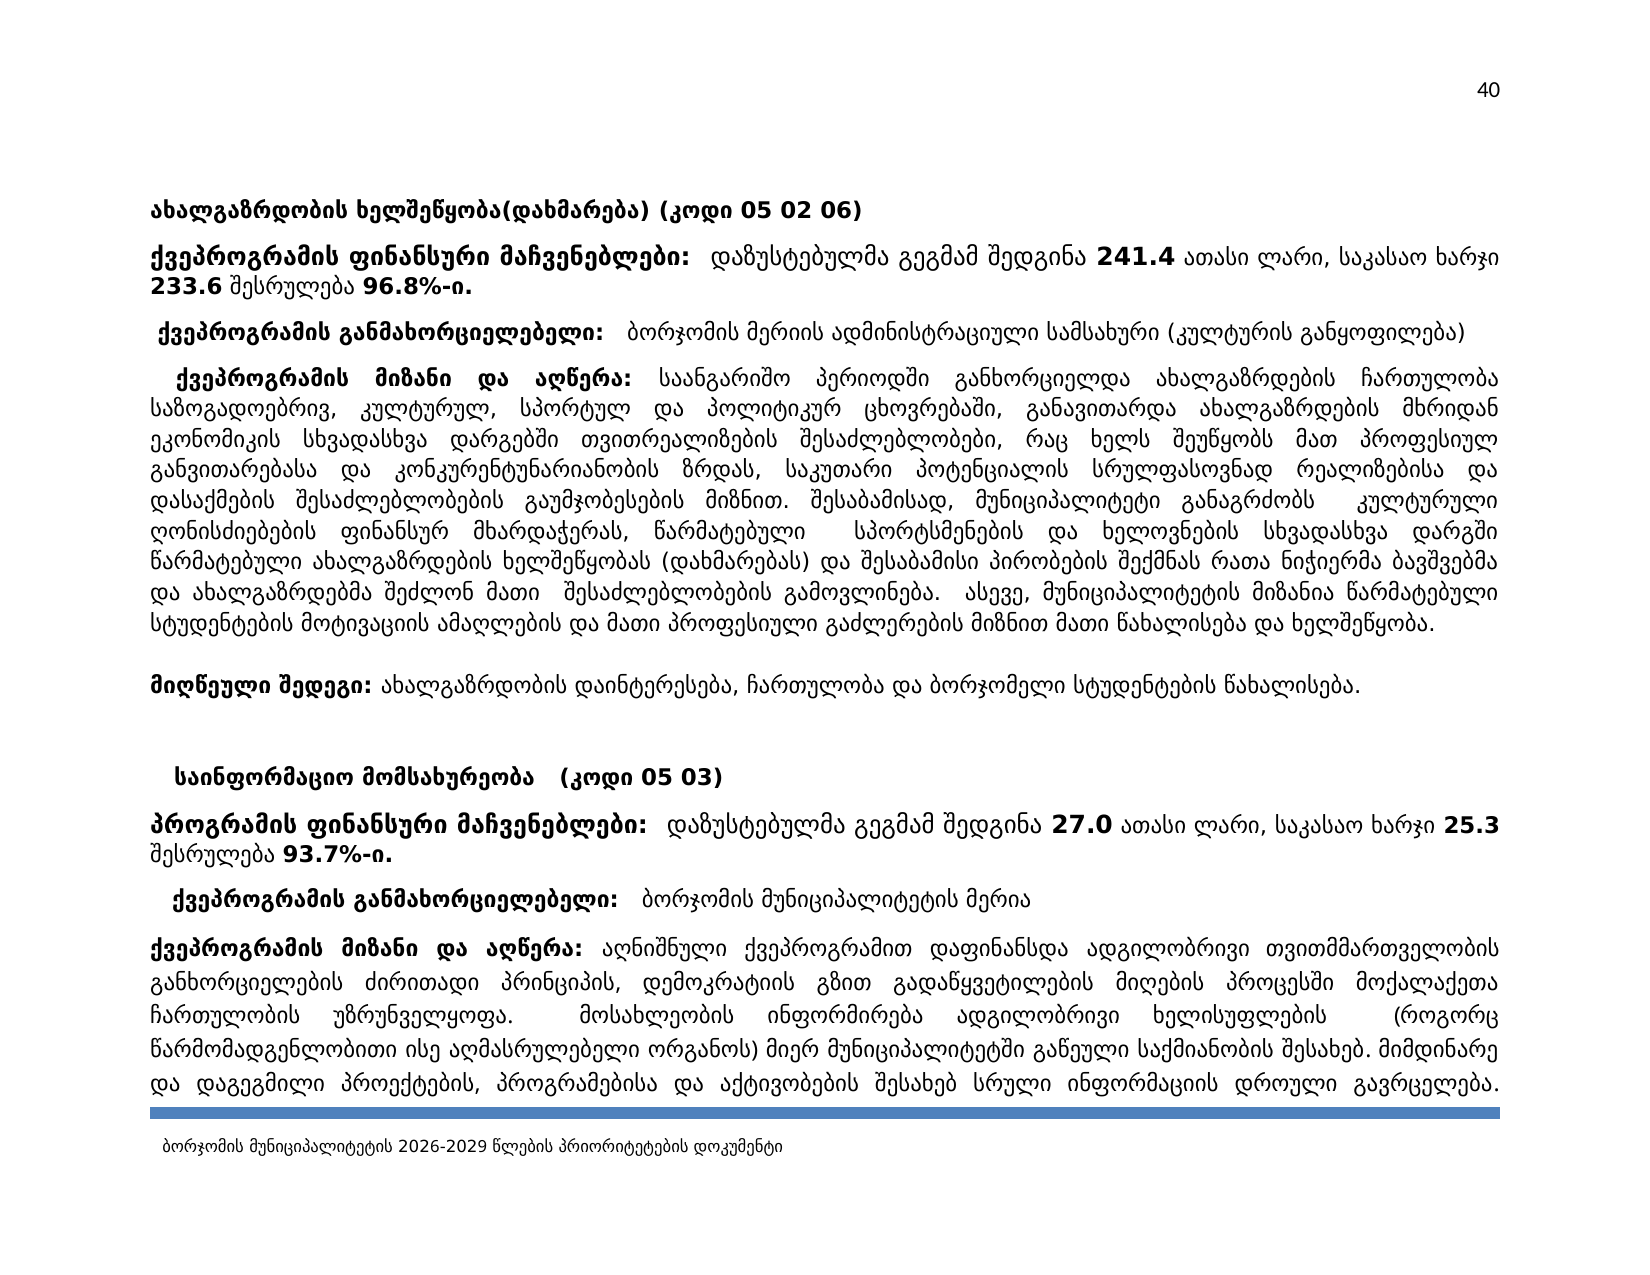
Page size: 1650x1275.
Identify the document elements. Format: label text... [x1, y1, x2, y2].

text ქვეპროგრამის მიზანი და აღწერა: საანგარიშო პერიოდში განხორციელდა ახალგაზრდების ჩართულობა საზოგადოებრივ, კულტურულ, სპორტულ და პოლიტიკურ ცხოვრებაში, განავითარდა ახალგაზრდების მხრიდან ეკონომიკის სხვადასხვა დარგებში თვითრეალიზების შესაძლებლობები, რაც ხელს შეუწყობს მათ პროფესიულ განვითარებასა და კონკურენტუნარიანობის ზრდას, საკუთარი პოტენციალის სრულფასოვნად რეალიზებისა და დასაქმების შესაძლებლობების გაუმჯობესების მიზნით. შესაბამისად, მუნიციპალიტეტი განაგრძობს კულტურული ღონისძიებების ფინანსურ მხარდაჭერას, წარმატებული სპორტსმენების და ხელოვნების სხვადასხვა დარგში წარმატებული ახალგაზრდების ხელშეწყობას (დახმარებას) და შესაბამისი პირობების შექმნას რათა ნიჭიერმა ბავშვებმა და ახალგაზრდებმა შეძლონ მათი შესაძლებლობების გამოვლინება. ასევე, მუნიციპალიტეტის მიზანია წარმატებული სტუდენტების მოტივაციის ამაღლების და მათი პროფესიული გაძლერების მიზნით მათი წახალისება და ხელშეწყობა. [150, 365, 1500, 636]
text მიღწეული შედეგი: ახალგაზრდობის დაინტერესება, ჩართულობა და ბორჯომელი სტუდენტების წახალისება. [150, 673, 1500, 699]
text ქვეპროგრამის განმახორციელებელი: ბორჯომის მუნიციპალიტეტის მერია [150, 887, 1500, 913]
text ახალგაზრდობის ხელშეწყობა(დახმარება) (კოდი 05 02 06) [150, 197, 1500, 223]
text პროგრამის ფინანსური მაჩვენებლები: დაზუსტებულმა გეგმამ შედგინა 27.0 ათასი ლარი, საკასაო ხარჯი 25.3 შესრულება 93.7%-ი. [150, 810, 1500, 868]
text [150, 932, 1500, 1098]
text ქვეპროგრამის ფინანსური მაჩვენებლები: დაზუსტებულმა გეგმამ შედგინა 241.4 ათასი ლარი, საკასაო ხარჯი 233.6 შესრულება 96.8%-ი. [150, 242, 1500, 300]
text საინფორმაციო მომსახურეობა (კოდი 05 03) [150, 764, 1500, 791]
text ქვეპროგრამის განმახორციელებელი: ბორჯომის მერიის ადმინისტრაციული სამსახური (კულტურის განყოფილება) [150, 319, 1500, 346]
